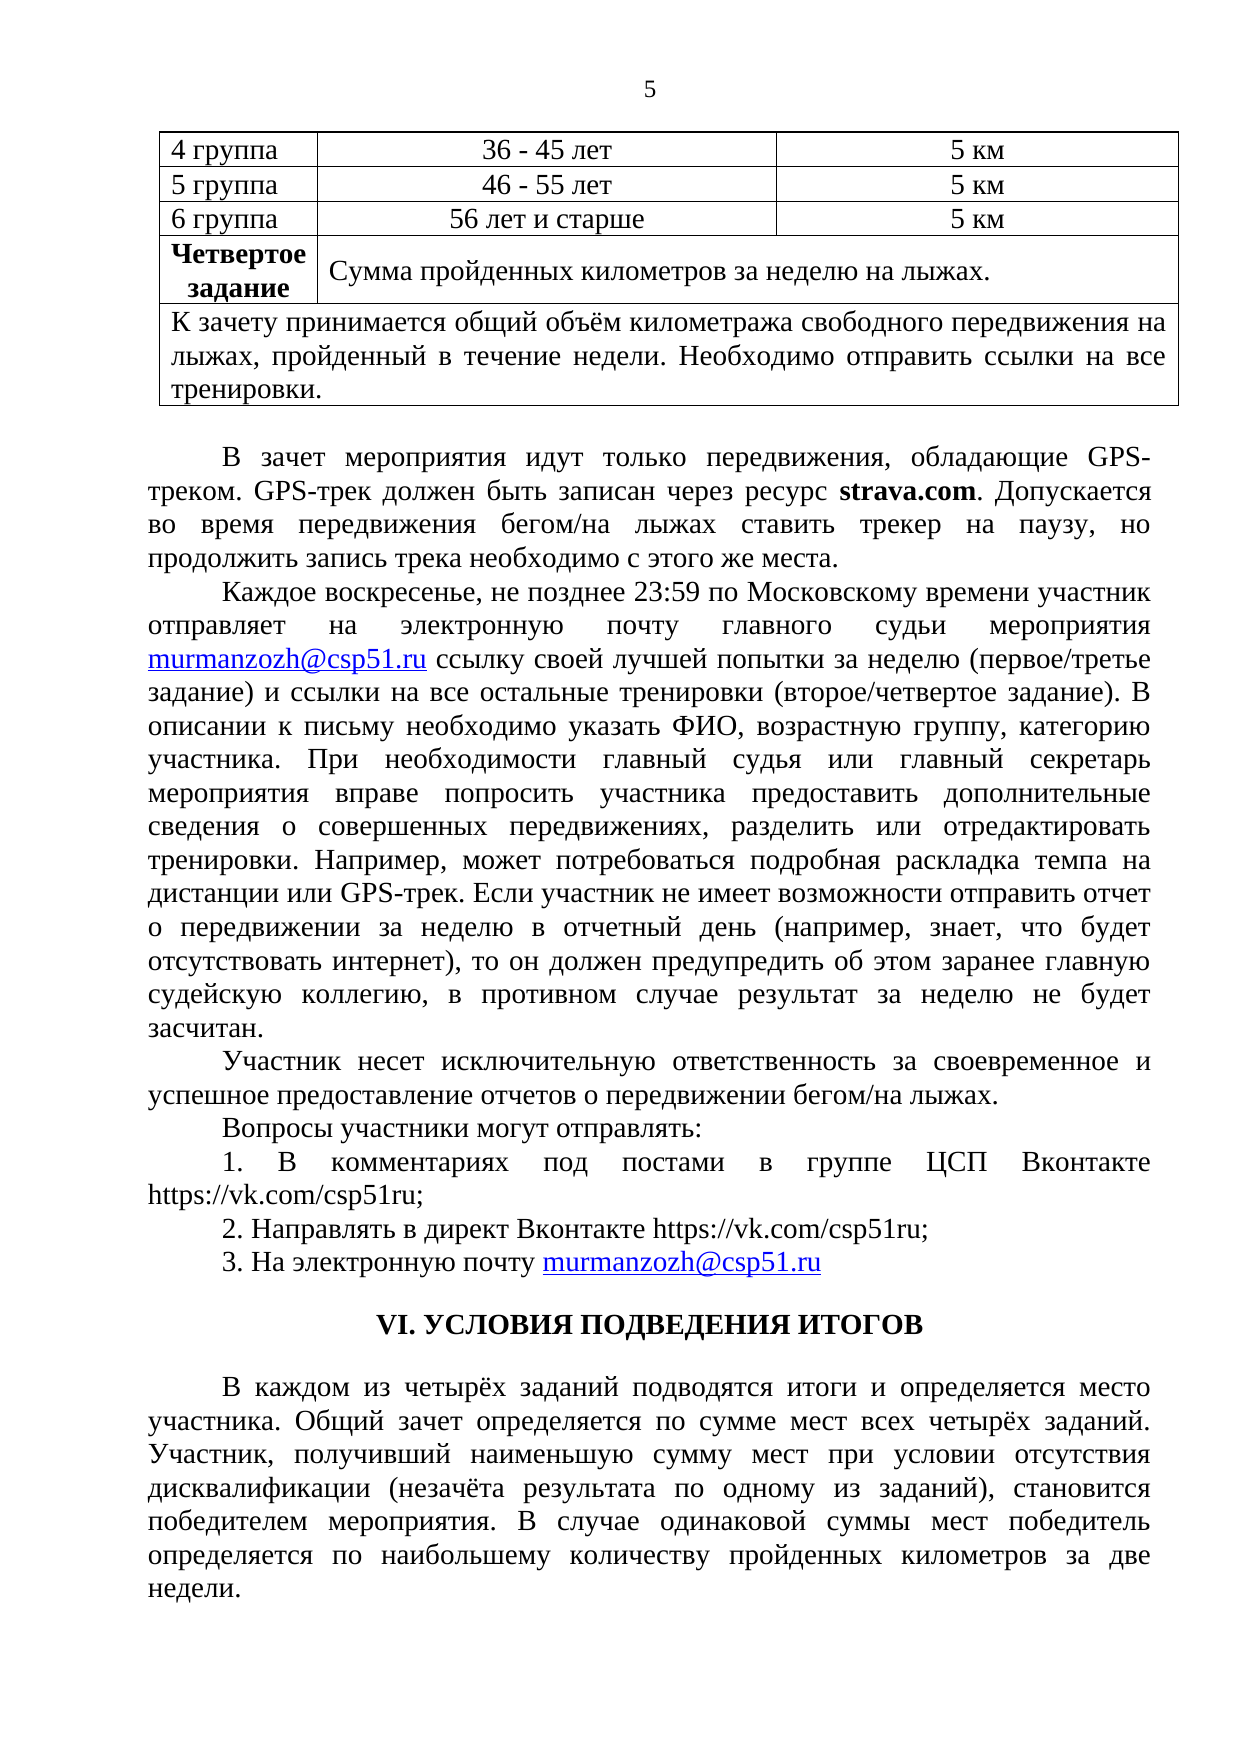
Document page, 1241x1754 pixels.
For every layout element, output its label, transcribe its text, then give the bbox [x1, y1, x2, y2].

table_cell 56 лет и старше [318, 202, 776, 235]
text 3. На электронную почту murmanzozh@csp51.ru [148, 1244, 1152, 1278]
table_cell 5 км [777, 202, 1178, 235]
text Вопросы участники могут отправлять: [148, 1110, 1152, 1144]
text 2. Направлять в директ Вконтакте https://vk.com/csp51ru; [148, 1211, 1152, 1244]
text В зачет мероприятия идут только передвижения, обладающие GPS-треком. GPS-трек должен быть записан через ресурс strava.com. Допускается во время передвижения бегом/на лыжах ставить трекер на паузу, но продолжить запись трека необходимо с этого же места. [148, 439, 1152, 574]
table_cell 5 км [777, 167, 1178, 201]
text VI. УСЛОВИЯ ПОДВЕДЕНИЯ ИТОГОВ [148, 1307, 1152, 1340]
table_cell 36 - 45 лет [318, 133, 776, 166]
table_cell Сумма пройденных километров за неделю на лыжах. [318, 236, 1178, 303]
table_cell Четвертое задание [160, 236, 317, 303]
table_cell 5 группа [160, 167, 317, 201]
text Каждое воскресенье, не позднее 23:59 по Московскому времени участник отправляет на электронную почту главного судьи мероприятия murmanzozh@csp51.ru ссылку своей лучшей попытки за неделю (первое/третье задание) и ссылки на все остальные тренировки (второе/четвертое задание). В описании к письму необходимо указать ФИО, возрастную группу, категорию участника. При необходимости главный судья или главный секретарь мероприятия вправе попросить участника предоставить дополнительные сведения о совершенных передвижениях, разделить или отредактировать тренировки. Например, может потребоваться подробная раскладка темпа на дистанции или GPS-трек. Если участник не имеет возможности отправить отчет о передвижении за неделю в отчетный день (например, знает, что будет отсутствовать интернет), то он должен предупредить об этом заранее главную судейскую коллегию, в противном случае результат за неделю не будет засчитан. [148, 574, 1152, 1043]
table_cell К зачету принимается общий объём километража свободного передвижения на лыжах, пройденный в течение недели. Необходимо отправить ссылки на все тренировки. [160, 304, 1178, 405]
table_cell 46 - 55 лет [318, 167, 776, 201]
text Участник несет исключительную ответственность за своевременное и успешное предоставление отчетов о передвижении бегом/на лыжах. [148, 1043, 1152, 1110]
text В каждом из четырёх заданий подводятся итоги и определяется место участника. Общий зачет определяется по сумме мест всех четырёх заданий. Участник, получивший наименьшую сумму мест при условии отсутствия дисквалификации (незачёта результата по одному из заданий), становится победителем мероприятия. В случае одинаковой суммы мест победитель определяется по наибольшему количеству пройденных километров за две недели. [148, 1369, 1152, 1604]
text 1. В комментариях под постами в группе ЦСП Вконтакте https://vk.com/csp51ru; [148, 1144, 1152, 1211]
table_cell 4 группа [160, 133, 317, 166]
table_cell 6 группа [160, 202, 317, 235]
table_cell 5 км [777, 133, 1178, 166]
